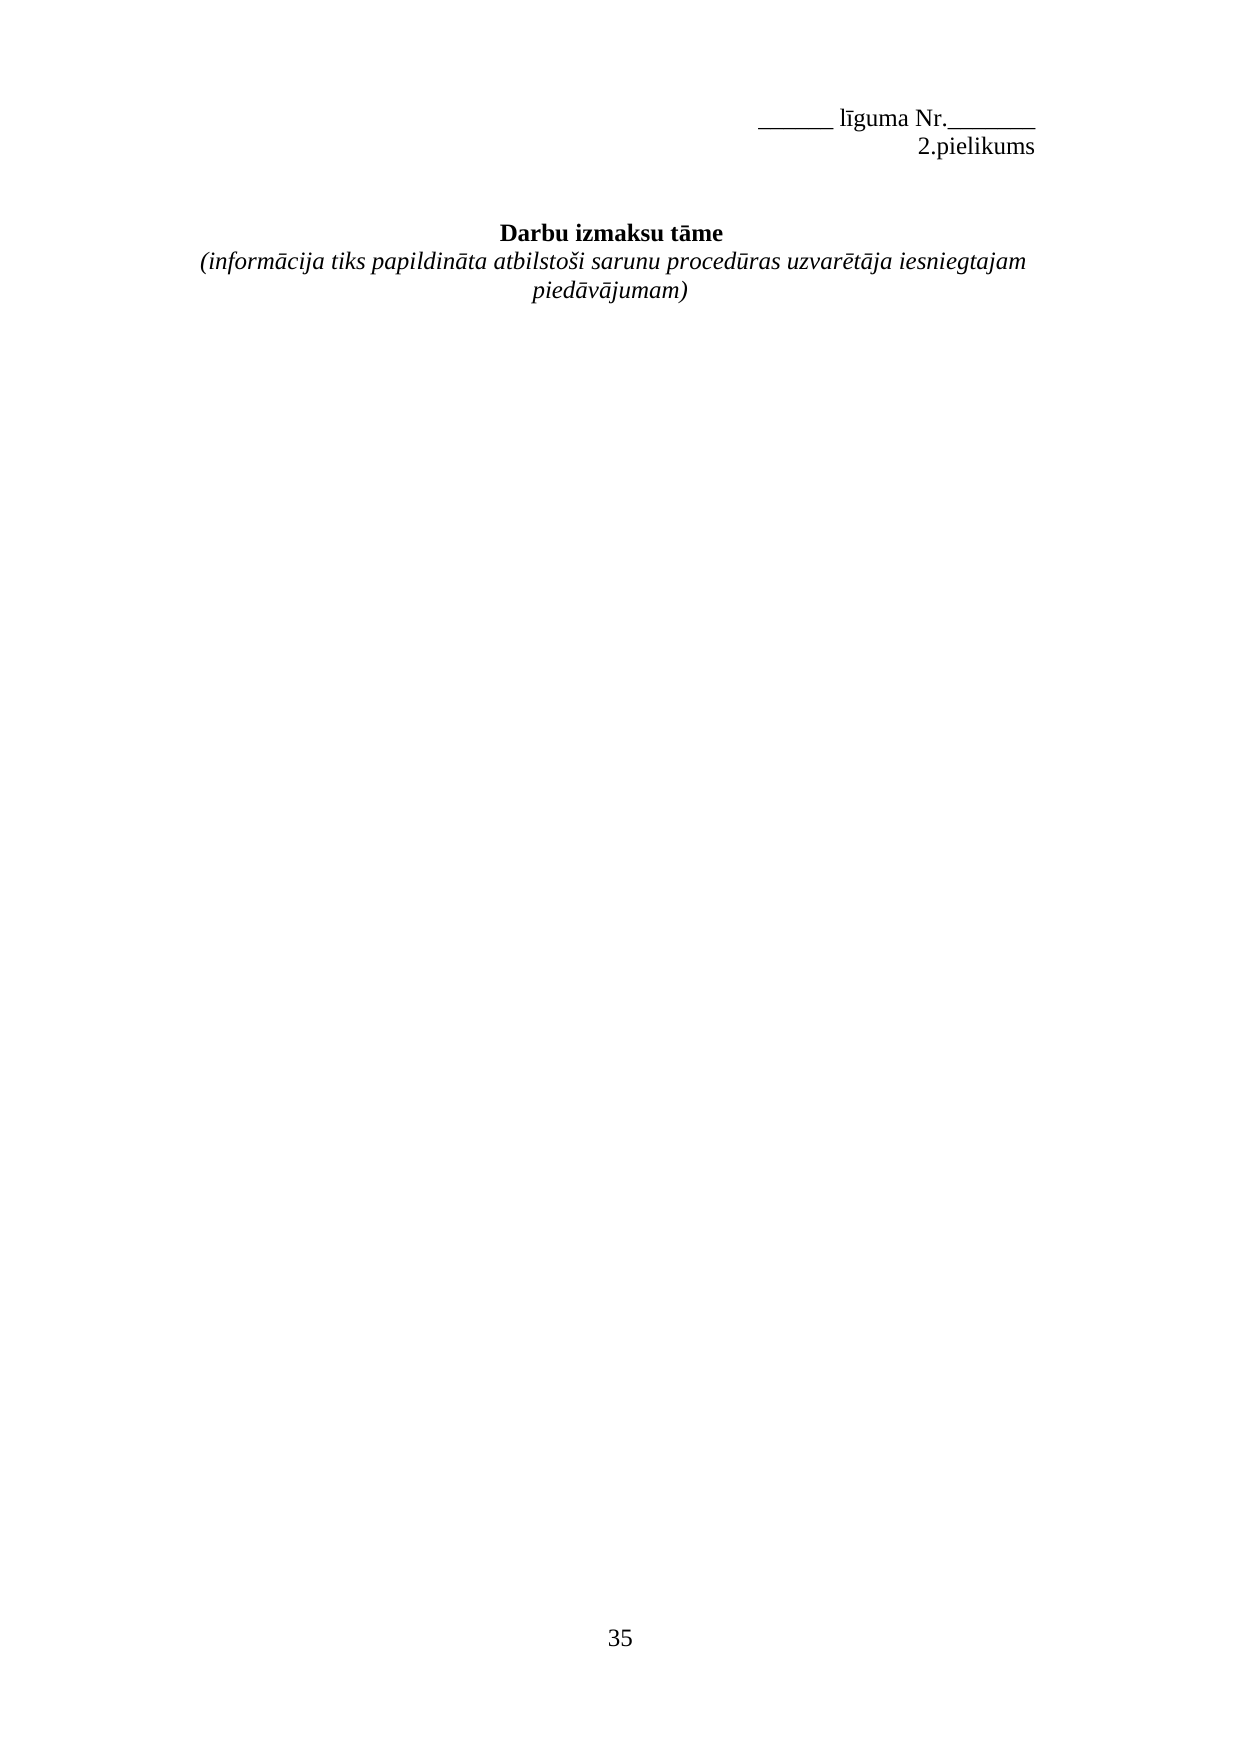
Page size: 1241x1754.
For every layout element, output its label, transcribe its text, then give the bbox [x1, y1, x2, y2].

text ______ līguma Nr._______ [412, 103, 1035, 131]
text (informācija tiks papildināta atbilstoši sarunu procedūras uzvarētāja iesniegtajam piedāvājumam) [187, 246, 1035, 304]
text 2.pielikums [187, 131, 1035, 160]
title Darbu izmaksu tāme [187, 218, 1035, 246]
